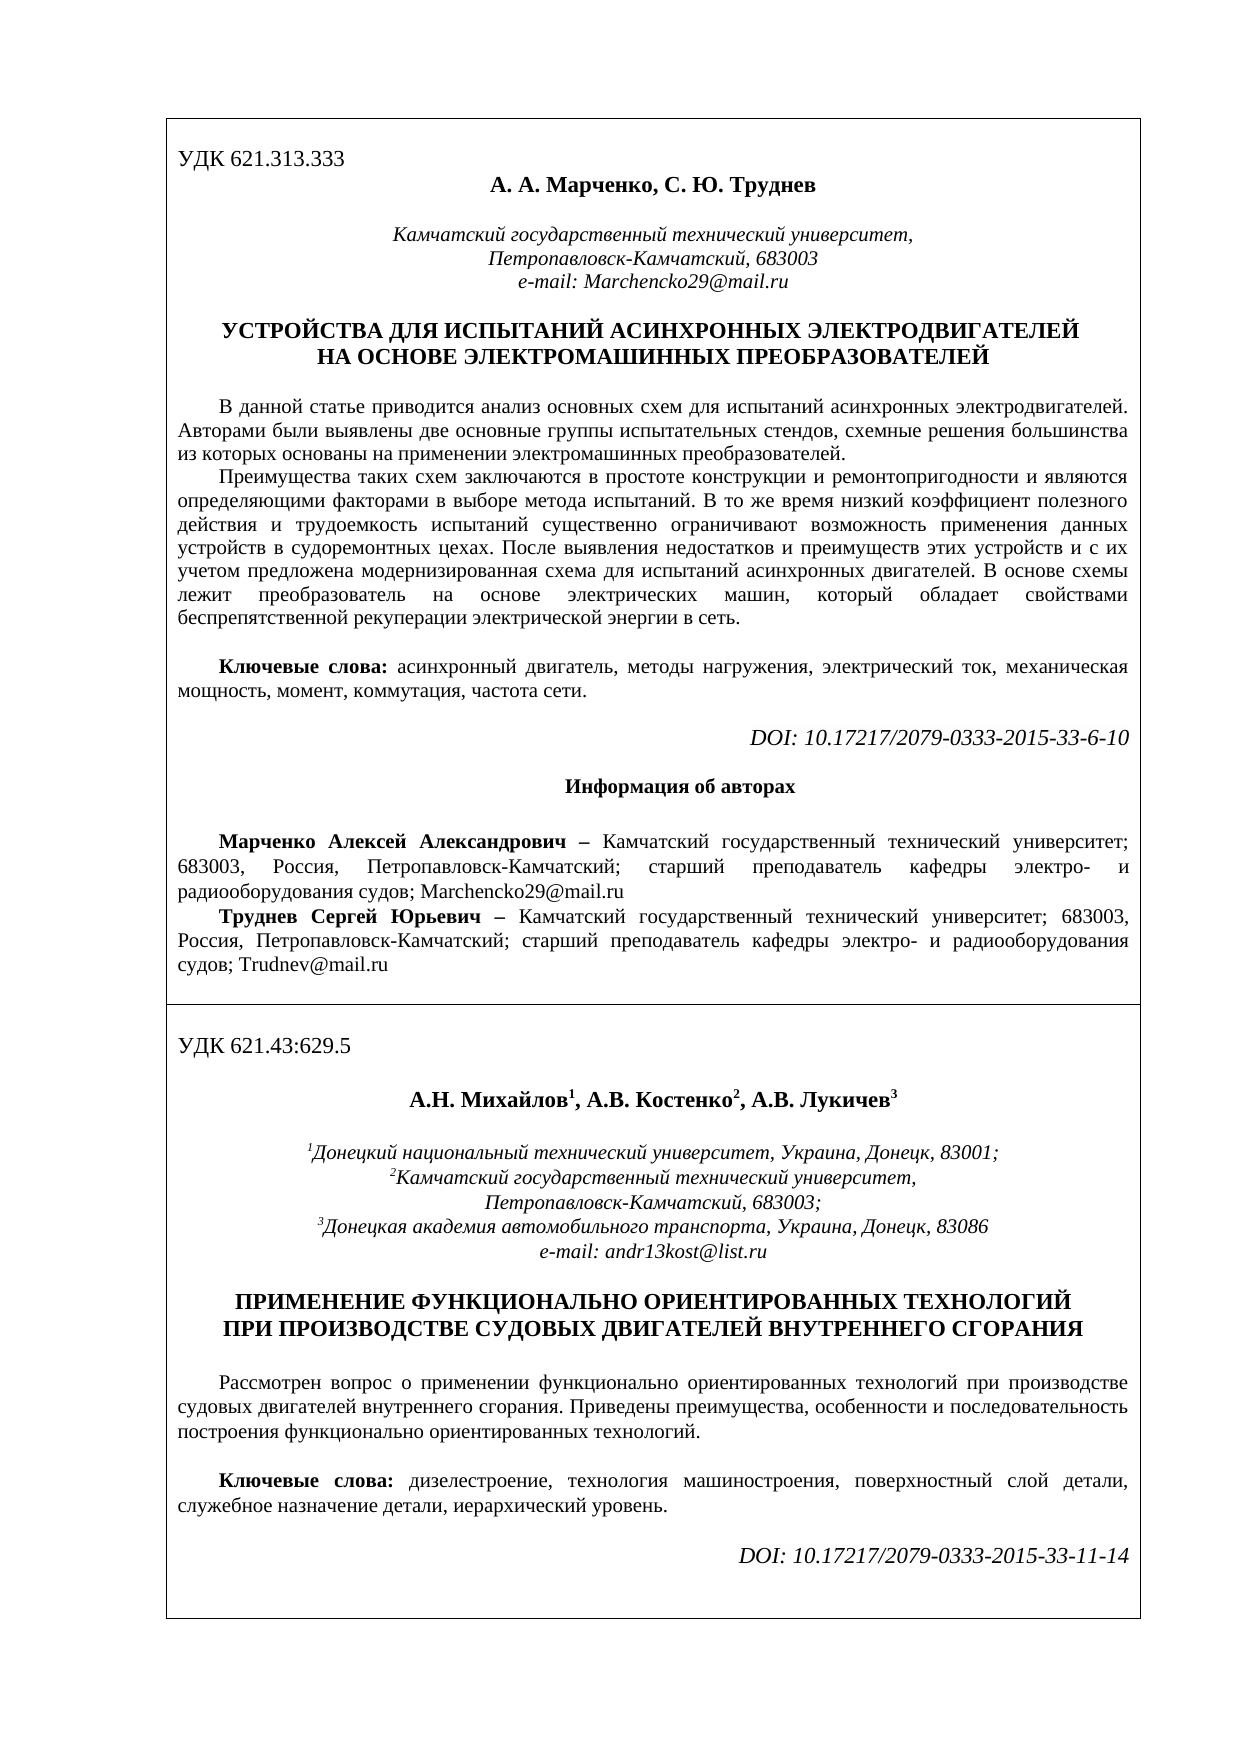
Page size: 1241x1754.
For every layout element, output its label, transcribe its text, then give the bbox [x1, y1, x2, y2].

table_header УДК 621.313.333 А. А. Марченко, С. Ю. Труднев Камчатский государственный технический университет, Петропавловск-Камчатский, 683003 e-mail: Marchencko29@mail.ru УСТРОЙСТВА ДЛЯ ИСПЫТАНИЙ АСИНХРОННЫХ ЭЛЕКТРОДВИГАТЕЛЕЙ НА ОСНОВЕ ЭЛЕКТРОМАШИННЫХ ПРЕОБРАЗОВАТЕЛЕЙ В данной статье приводится анализ основных схем для испытаний асинхронных электродвигателей. Авторами были выявлены две основные группы испытательных стендов, схемные решения большинства из которых основаны на применении электромашинных преобразователей. Преимущества таких схем заключаются в простоте конструкции и ремонтопригодности и являются определяющими факторами в выборе метода испытаний. В то же время низкий коэффициент полезного действия и трудоемкость испытаний существенно ограничивают возможность применения данных устройств в судоремонтных цехах. После выявления недостатков и преимуществ этих устройств и с их учетом предложена модернизированная схема для испытаний асинхронных двигателей. В основе схемы лежит преобразователь на основе электрических машин, который обладает свойствами беспрепятственной рекуперации электрической энергии в сеть. Ключевые слова: асинхронный двигатель, методы нагружения, электрический ток, механическая мощность, момент, коммутация, частота сети. DOI: 10.17217/2079-0333-2015-33-6-10 Информация об авторах Марченко Алексей Александрович – Камчатский государственный технический университет; 683003, Россия, Петропавловск-Камчатский; старший преподаватель кафедры электро- и радиооборудования судов; Marchencko29@mail.ru Труднев Сергей Юрьевич – Камчатский государственный технический университет; 683003, Россия, Петропавловск-Камчатский; старший преподаватель кафедры электро- и радиооборудования судов; Trudnev@mail.ru [167, 119, 1140, 1004]
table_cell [167, 1005, 1140, 1618]
